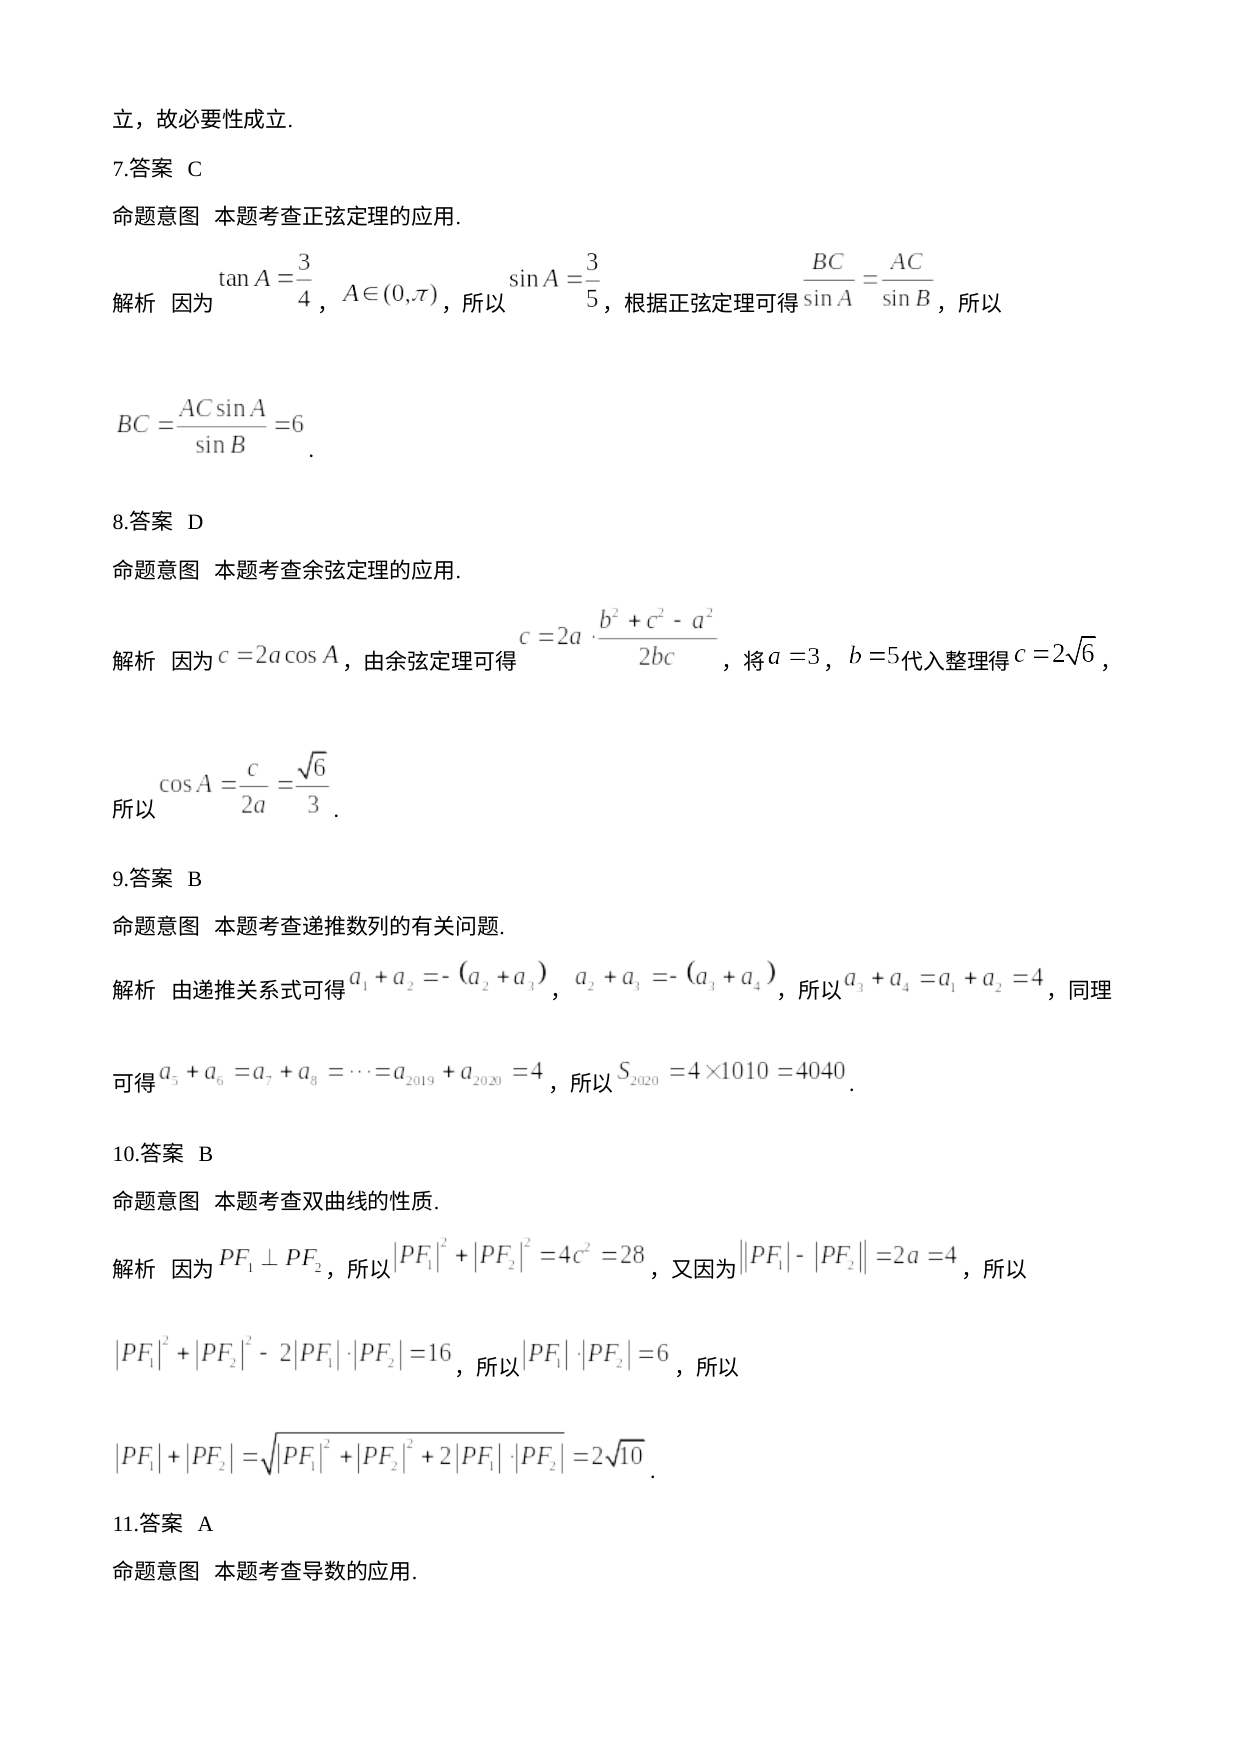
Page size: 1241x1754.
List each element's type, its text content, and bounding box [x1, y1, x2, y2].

text 解析 因为，所以，又因为，所以，所以，所以. [112, 1232, 1128, 1492]
text 命题意图 本题考查正弦定理的应用. [112, 198, 1128, 231]
text 7.答案 C [112, 150, 1128, 183]
text 命题意图 本题考查余弦定理的应用. [112, 552, 1128, 585]
text 解析 因为，由余弦定理可得，将，代入整理得，所以. [112, 601, 1128, 844]
text 命题意图 本题考查导数的应用. [112, 1553, 1128, 1586]
text 解析 因为，，所以，根据正弦定理可得，所以. [112, 247, 1128, 491]
text 8.答案 D [112, 504, 1128, 536]
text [112, 102, 1128, 134]
text 解析 由递推关系式可得，，所以，同理可得，所以. [112, 957, 1128, 1119]
text 10.答案 B [112, 1135, 1128, 1168]
text 命题意图 本题考查递推数列的有关问题. [112, 908, 1128, 941]
text 命题意图 本题考查双曲线的性质. [112, 1183, 1128, 1216]
text 9.答案 B [112, 860, 1128, 893]
text 11.答案 A [112, 1505, 1128, 1538]
